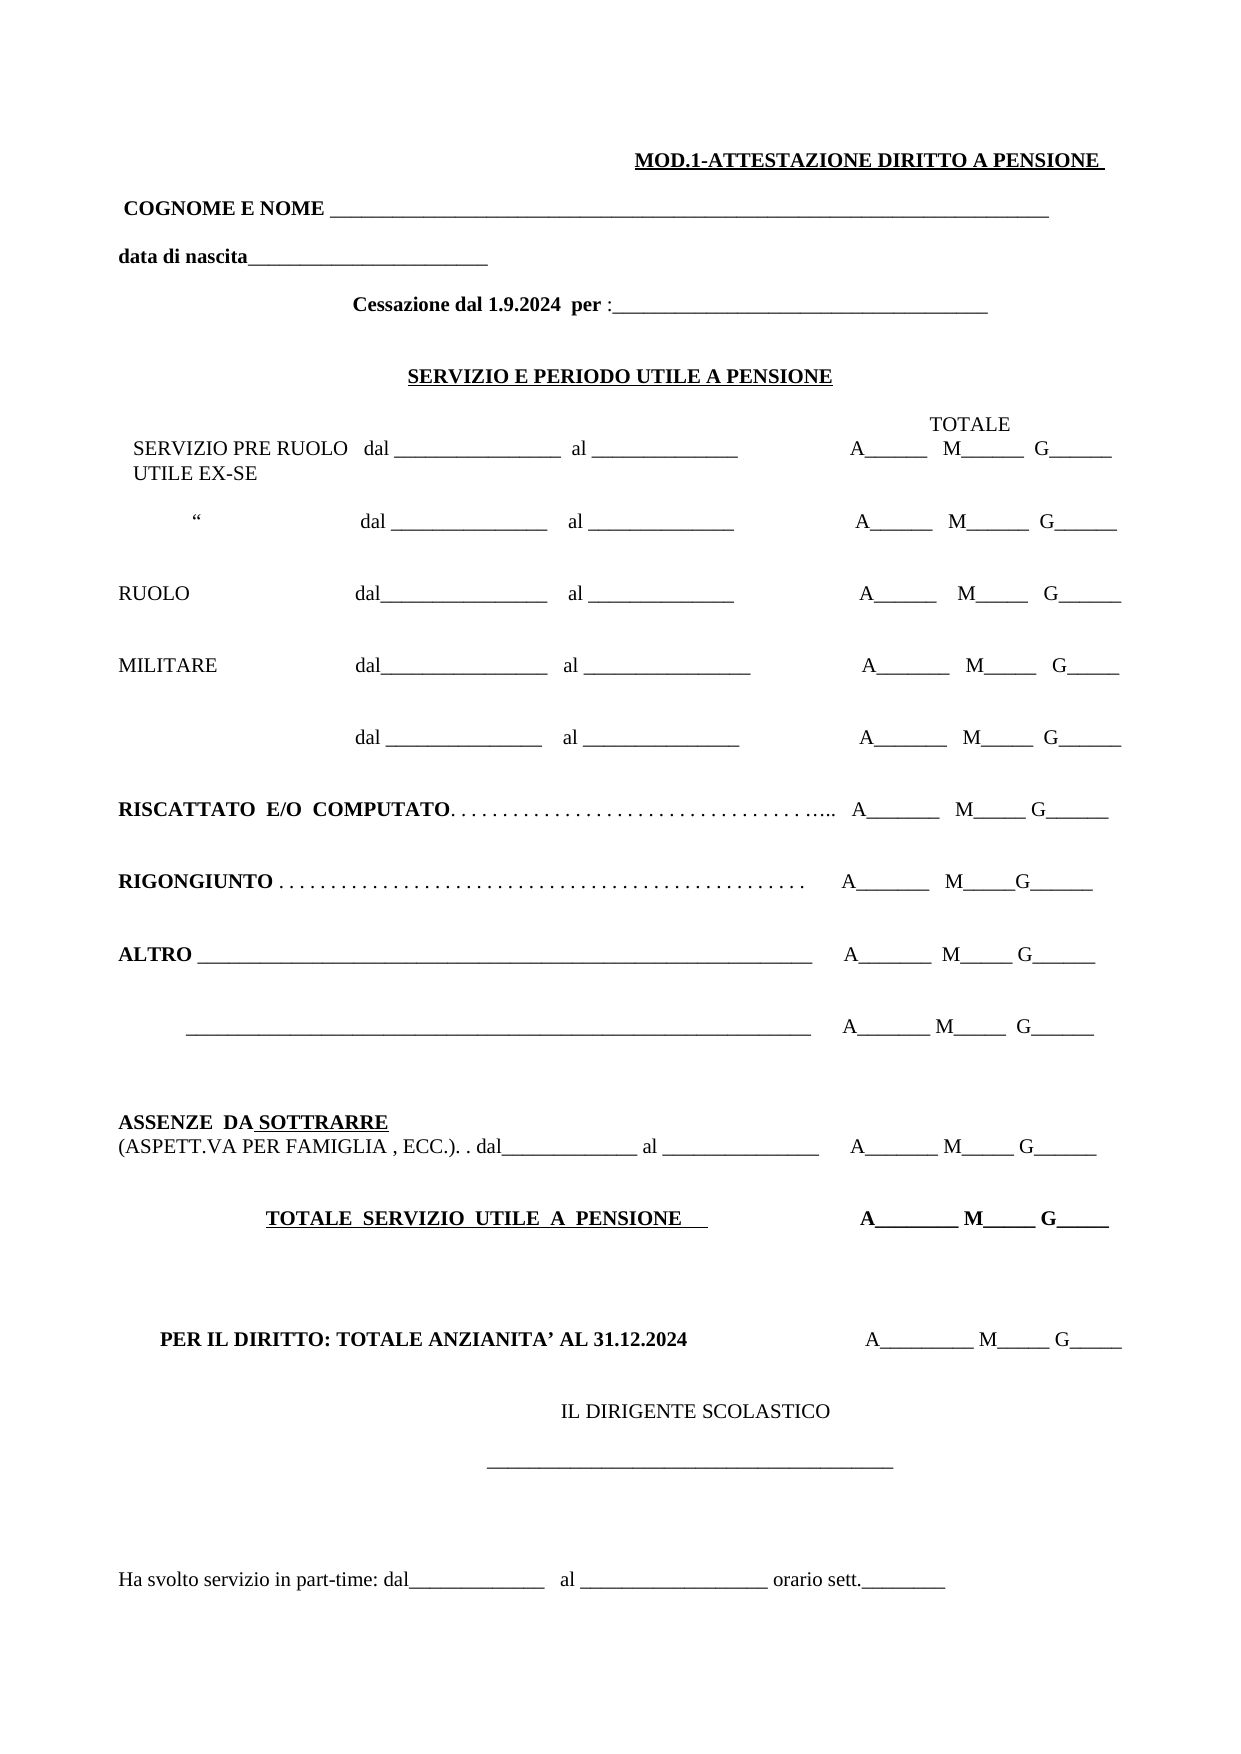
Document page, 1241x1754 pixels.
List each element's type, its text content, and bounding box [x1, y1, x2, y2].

text RISCATTATO E/O COMPUTATO. . . . . . . . . . . . . . . . . . . . . . . . . . . . . . . . . . ….. A_______ M_____ G______ [118, 797, 1122, 821]
text IL DIRIGENTE SCOLASTICO [118, 1399, 1122, 1423]
text MOD.1-ATTESTAZIONE DIRITTO A PENSIONE [561, 148, 1122, 172]
text _______________________________________ [118, 1447, 1122, 1471]
text ALTRO ___________________________________________________________ A_______ M_____ G______ [118, 942, 1122, 966]
text dal _______________ al _______________ A_______ M_____ G______ [118, 725, 1122, 749]
text RUOLO dal________________ al ______________ A______ M_____ G______ [118, 581, 1122, 605]
text TOTALE [118, 412, 1122, 436]
text MILITARE dal________________ al ________________ A_______ M_____ G_____ [118, 653, 1122, 701]
text TOTALE SERVIZIO UTILE A PENSIONE A________ M_____ G_____ [118, 1206, 1122, 1230]
text SERVIZIO E PERIODO UTILE A PENSIONE [118, 364, 1122, 388]
text RIGONGIUNTO . . . . . . . . . . . . . . . . . . . . . . . . . . . . . . . . . . . . . . . . . . . . . . . . . . . A_______ M_____G______ [118, 869, 1122, 893]
text PER IL DIRITTO: TOTALE ANZIANITA’ AL 31.12.2024 A_________ M_____ G_____ [118, 1327, 1122, 1351]
text ____________________________________________________________ A_______ M_____ G______ [118, 1014, 1122, 1038]
text Ha svolto servizio in part-time: dal_____________ al __________________ orario sett.________ [118, 1567, 1122, 1591]
text data di nascita_______________________ [118, 244, 1122, 268]
text Cessazione dal 1.9.2024 per :____________________________________ [118, 292, 1122, 316]
text UTILE EX-SE [133, 460, 1122, 484]
text “ dal _______________ al ______________ A______ M______ G______ [133, 508, 1122, 533]
text COGNOME E NOME _____________________________________________________________________ [118, 196, 1122, 220]
text ASSENZE DA SOTTRARRE [118, 1110, 1122, 1134]
text SERVIZIO PRE RUOLO dal ________________ al ______________ A______ M______ G______ [133, 436, 1122, 460]
text (ASPETT.VA PER FAMIGLIA , ECC.). . dal_____________ al _______________ A_______ M_____ G______ [118, 1134, 1122, 1158]
